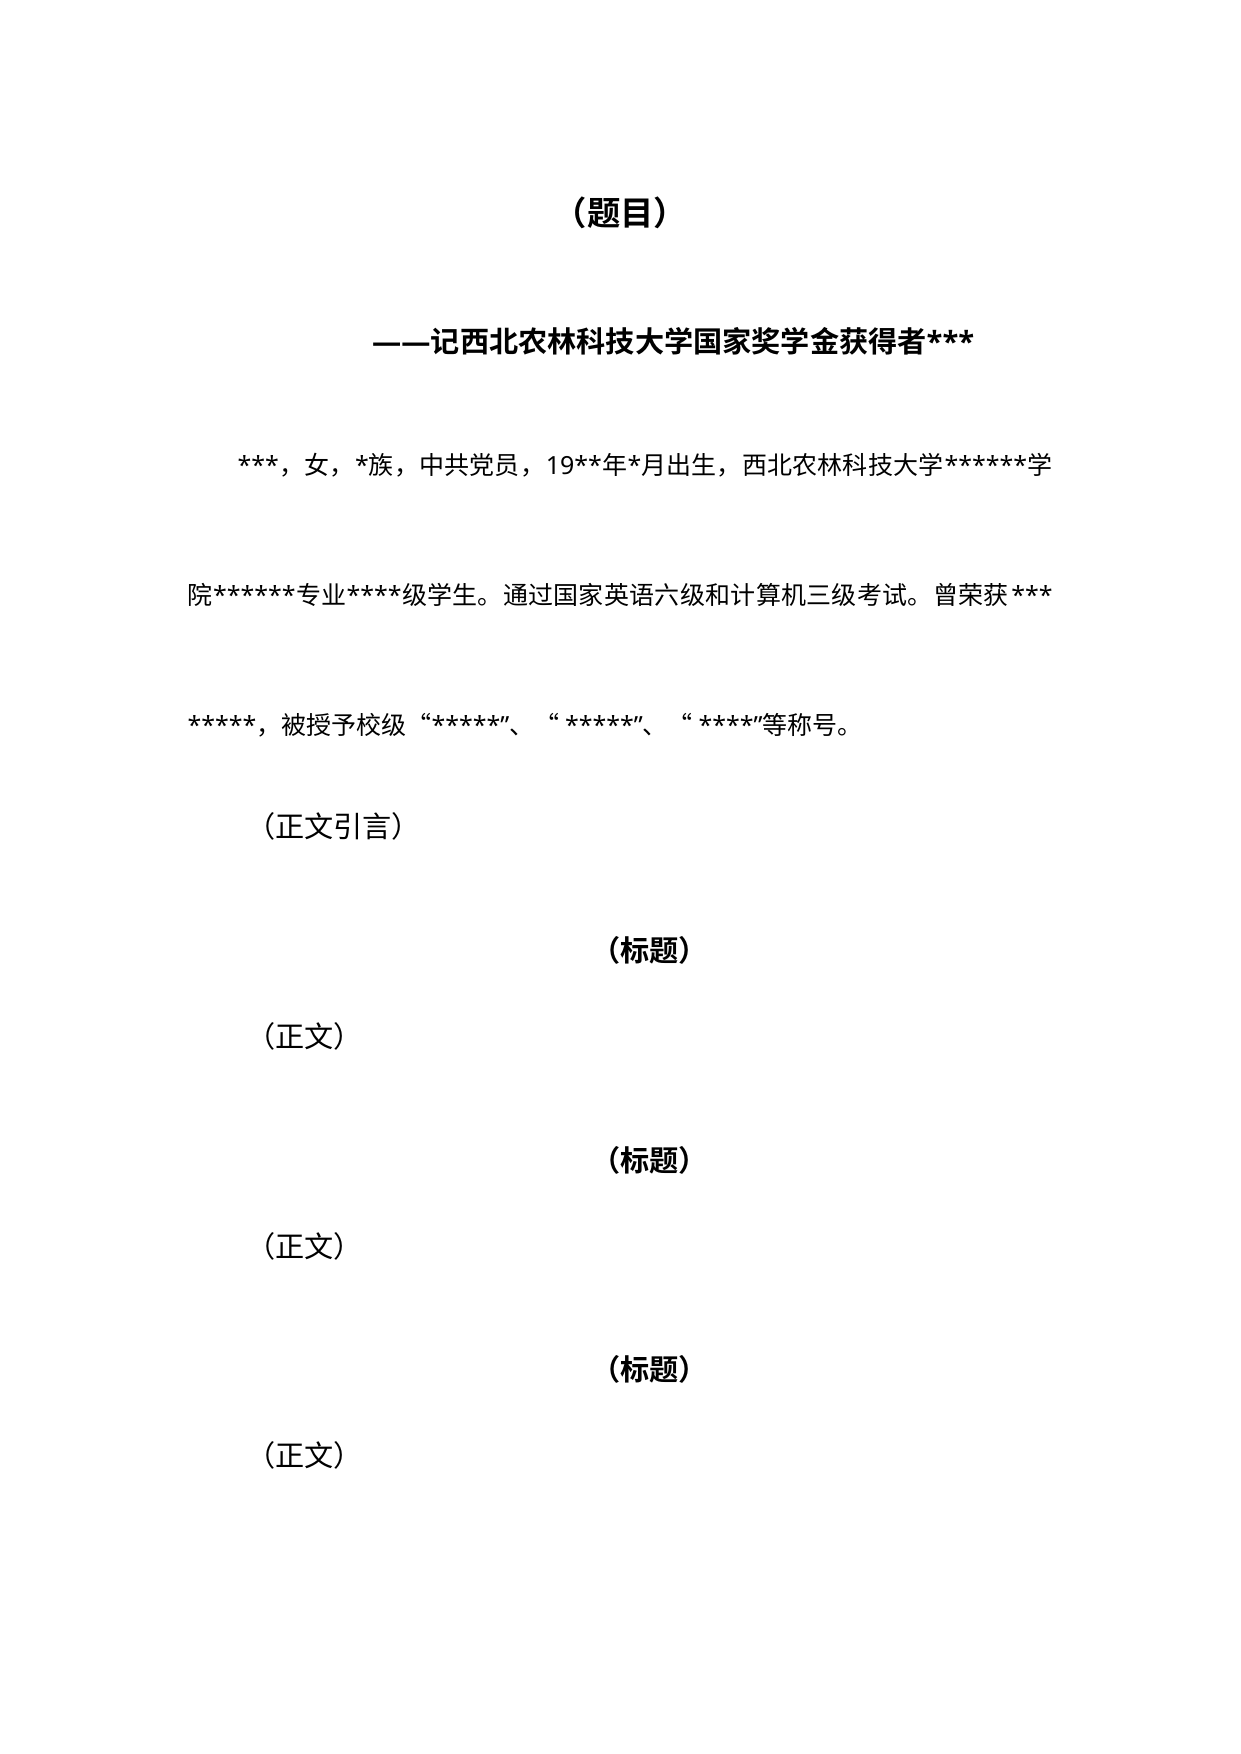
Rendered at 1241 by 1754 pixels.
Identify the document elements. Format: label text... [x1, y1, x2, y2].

text （正文） [187, 1002, 1053, 1067]
text （题目） [187, 178, 1053, 243]
text ***，女，*族，中共党员，19**年*月出生，西北农林科技大学******学院******专业****级学生。通过国家英语六级和计算机三级考试。曾荣获********，被授予校级“*****”、“ *****”、“ ****”等称号。 [187, 431, 1053, 756]
text （正文引言） [187, 793, 1053, 858]
text ——记西北农林科技大学国家奖学金获得者*** [187, 308, 1053, 373]
text （标题） [187, 1336, 1053, 1401]
text （标题） [187, 916, 1053, 981]
text （标题） [187, 1126, 1053, 1191]
text （正文） [187, 1422, 1053, 1487]
text （正文） [187, 1212, 1053, 1277]
